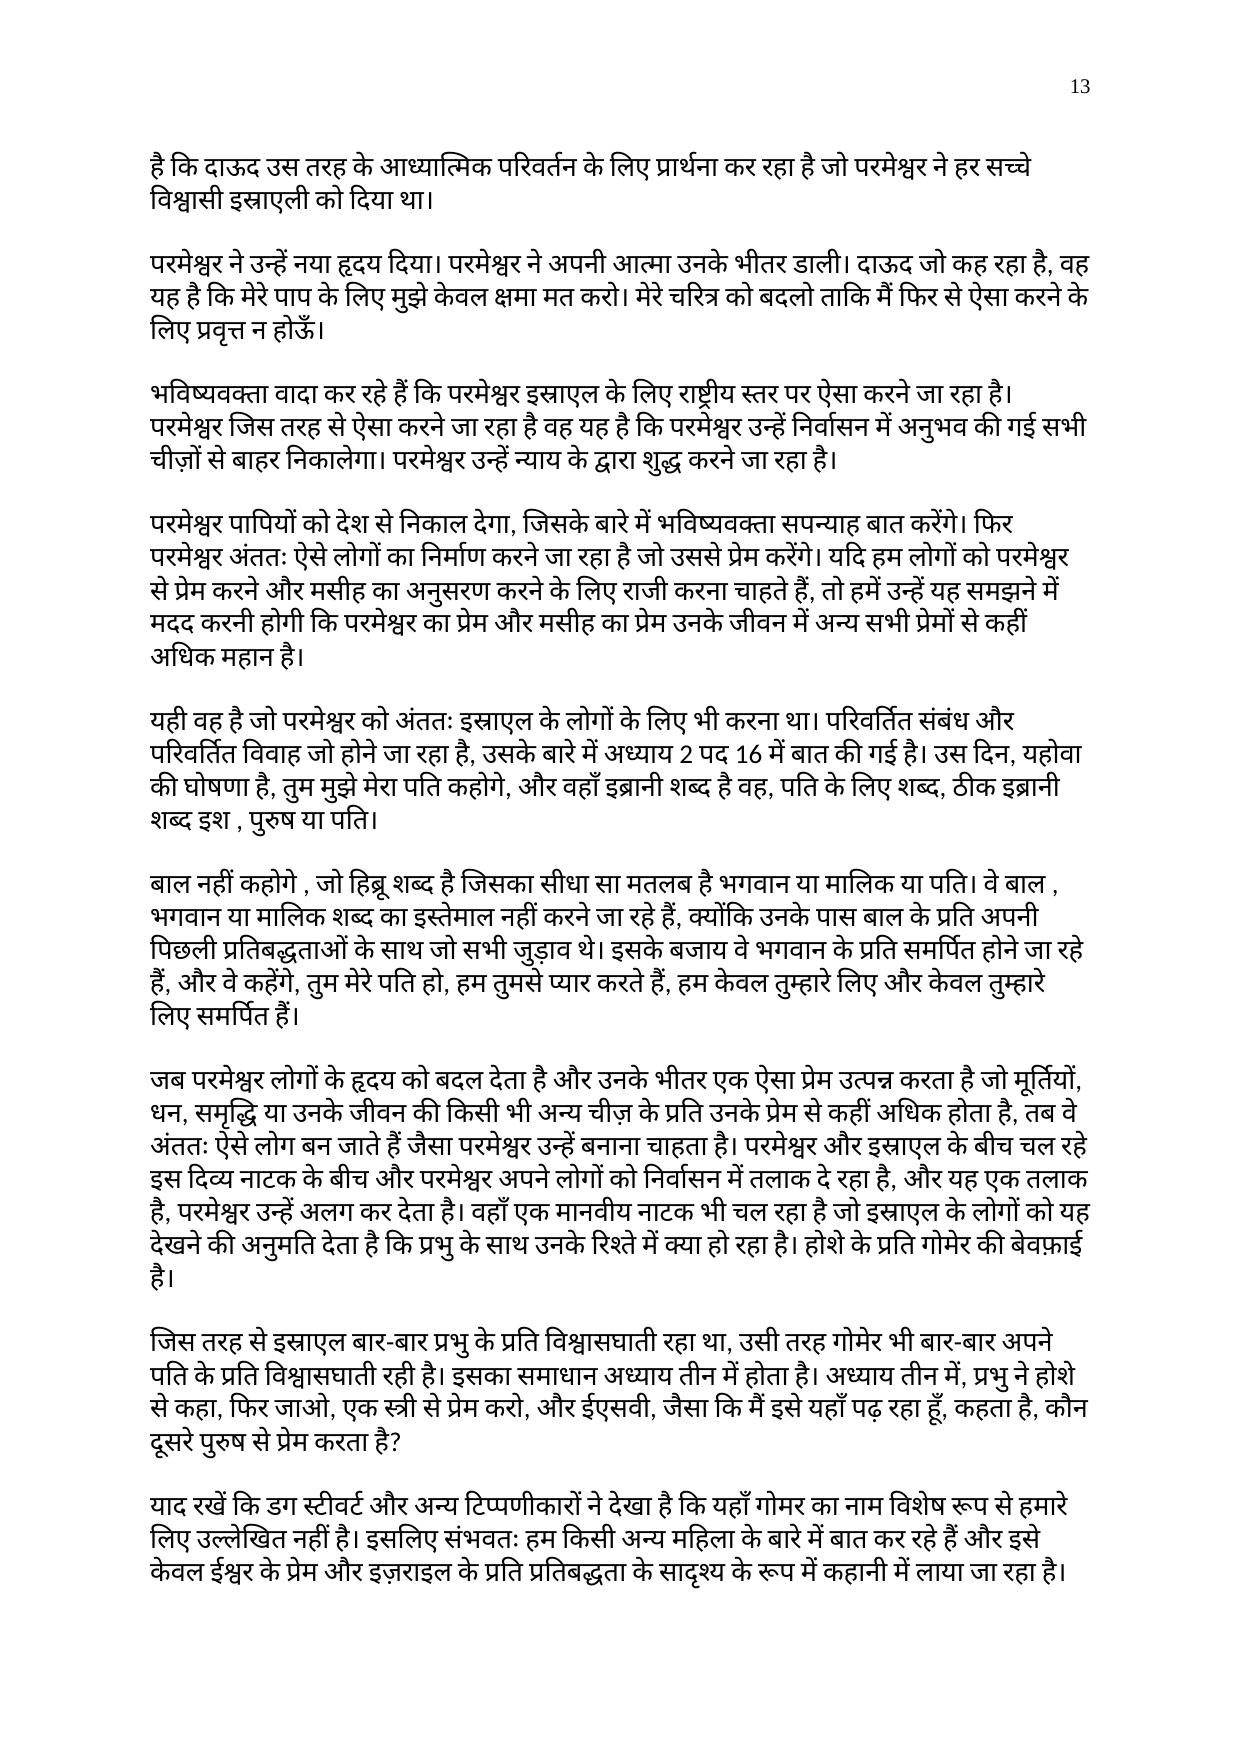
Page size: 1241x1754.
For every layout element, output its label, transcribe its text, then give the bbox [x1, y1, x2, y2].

text भविष्यवक्ता वादा कर रहे हैं कि परमेश्वर इस्राएल के लिए राष्ट्रीय स्तर पर ऐसा करने जा रहा है। परमेश्वर जिस तरह से ऐसा करने जा रहा है वह यह है कि परमेश्वर उन्हें निर्वासन में अनुभव की गई सभी चीज़ों से बाहर निकालेगा। परमेश्वर उन्हें न्याय के द्वारा शुद्ध करने जा रहा है। [150, 377, 1090, 476]
text जब परमेश्वर लोगों के हृदय को बदल देता है और उनके भीतर एक ऐसा प्रेम उत्पन्न करता है जो मूर्तियों, धन, समृद्धि या उनके जीवन की किसी भी अन्य चीज़ के प्रति उनके प्रेम से कहीं अधिक होता है, तब वे अंततः ऐसे लोग बन जाते हैं जैसा परमेश्वर उन्हें बनाना चाहता है। परमेश्वर और इस्राएल के बीच चल रहे इस दिव्य नाटक के बीच और परमेश्वर अपने लोगों को निर्वासन में तलाक दे रहा है, और यह एक तलाक है, परमेश्वर उन्हें अलग कर देता है। वहाँ एक मानवीय नाटक भी चल रहा है जो इस्राएल के लोगों को यह देखने की अनुमति देता है कि प्रभु के साथ उनके रिश्ते में क्या हो रहा है। होशे के प्रति गोमेर की बेवफ़ाई है। [150, 1063, 1090, 1294]
text परमेश्वर ने उन्हें नया हृदय दिया। परमेश्वर ने अपनी आत्मा उनके भीतर डाली। दाऊद जो कह रहा है, वह यह है कि मेरे पाप के लिए मुझे केवल क्षमा मत करो। मेरे चरित्र को बदलो ताकि मैं फिर से ऐसा करने के लिए प्रवृत्त न होऊँ। [150, 247, 1090, 346]
text जिस तरह से इस्राएल बार-बार प्रभु के प्रति विश्वासघाती रहा था, उसी तरह गोमेर भी बार-बार अपने पति के प्रति विश्वासघाती रही है। इसका समाधान अध्याय तीन में होता है। अध्याय तीन में, प्रभु ने होशे से कहा, फिर जाओ, एक स्त्री से प्रेम करो, और ईएसवी, जैसा कि मैं इसे यहाँ पढ़ रहा हूँ, कहता है, कौन दूसरे पुरुष से प्रेम करता है? [150, 1326, 1090, 1458]
text बाल नहीं कहोगे , जो हिब्रू शब्द है जिसका सीधा सा मतलब है भगवान या मालिक या पति। वे बाल , भगवान या मालिक शब्द का इस्तेमाल नहीं करने जा रहे हैं, क्योंकि उनके पास बाल के प्रति अपनी पिछली प्रतिबद्धताओं के साथ जो सभी जुड़ाव थे। इसके बजाय वे भगवान के प्रति समर्पित होने जा रहे हैं, और वे कहेंगे, तुम मेरे पति हो, हम तुमसे प्यार करते हैं, हम केवल तुम्हारे लिए और केवल तुम्हारे लिए समर्पित हैं। [150, 867, 1090, 1032]
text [150, 1489, 1090, 1588]
text यही वह है जो परमेश्वर को अंततः इस्राएल के लोगों के लिए भी करना था। परिवर्तित संबंध और परिवर्तित विवाह जो होने जा रहा है, उसके बारे में अध्याय 2 पद 16 में बात की गई है। उस दिन, यहोवा की घोषणा है, तुम मुझे मेरा पति कहोगे, और वहाँ इब्रानी शब्द है वह, पति के लिए शब्द, ठीक इब्रानी शब्द इश , पुरुष या पति। [150, 704, 1090, 836]
text परमेश्वर पापियों को देश से निकाल देगा, जिसके बारे में भविष्यवक्ता सपन्याह बात करेंगे। फिर परमेश्वर अंततः ऐसे लोगों का निर्माण करने जा रहा है जो उससे प्रेम करेंगे। यदि हम लोगों को परमेश्वर से प्रेम करने और मसीह का अनुसरण करने के लिए राजी करना चाहते हैं, तो हमें उन्हें यह समझने में मदद करनी होगी कि परमेश्वर का प्रेम और मसीह का प्रेम उनके जीवन में अन्य सभी प्रेमों से कहीं अधिक महान है। [150, 508, 1090, 673]
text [150, 150, 1090, 216]
